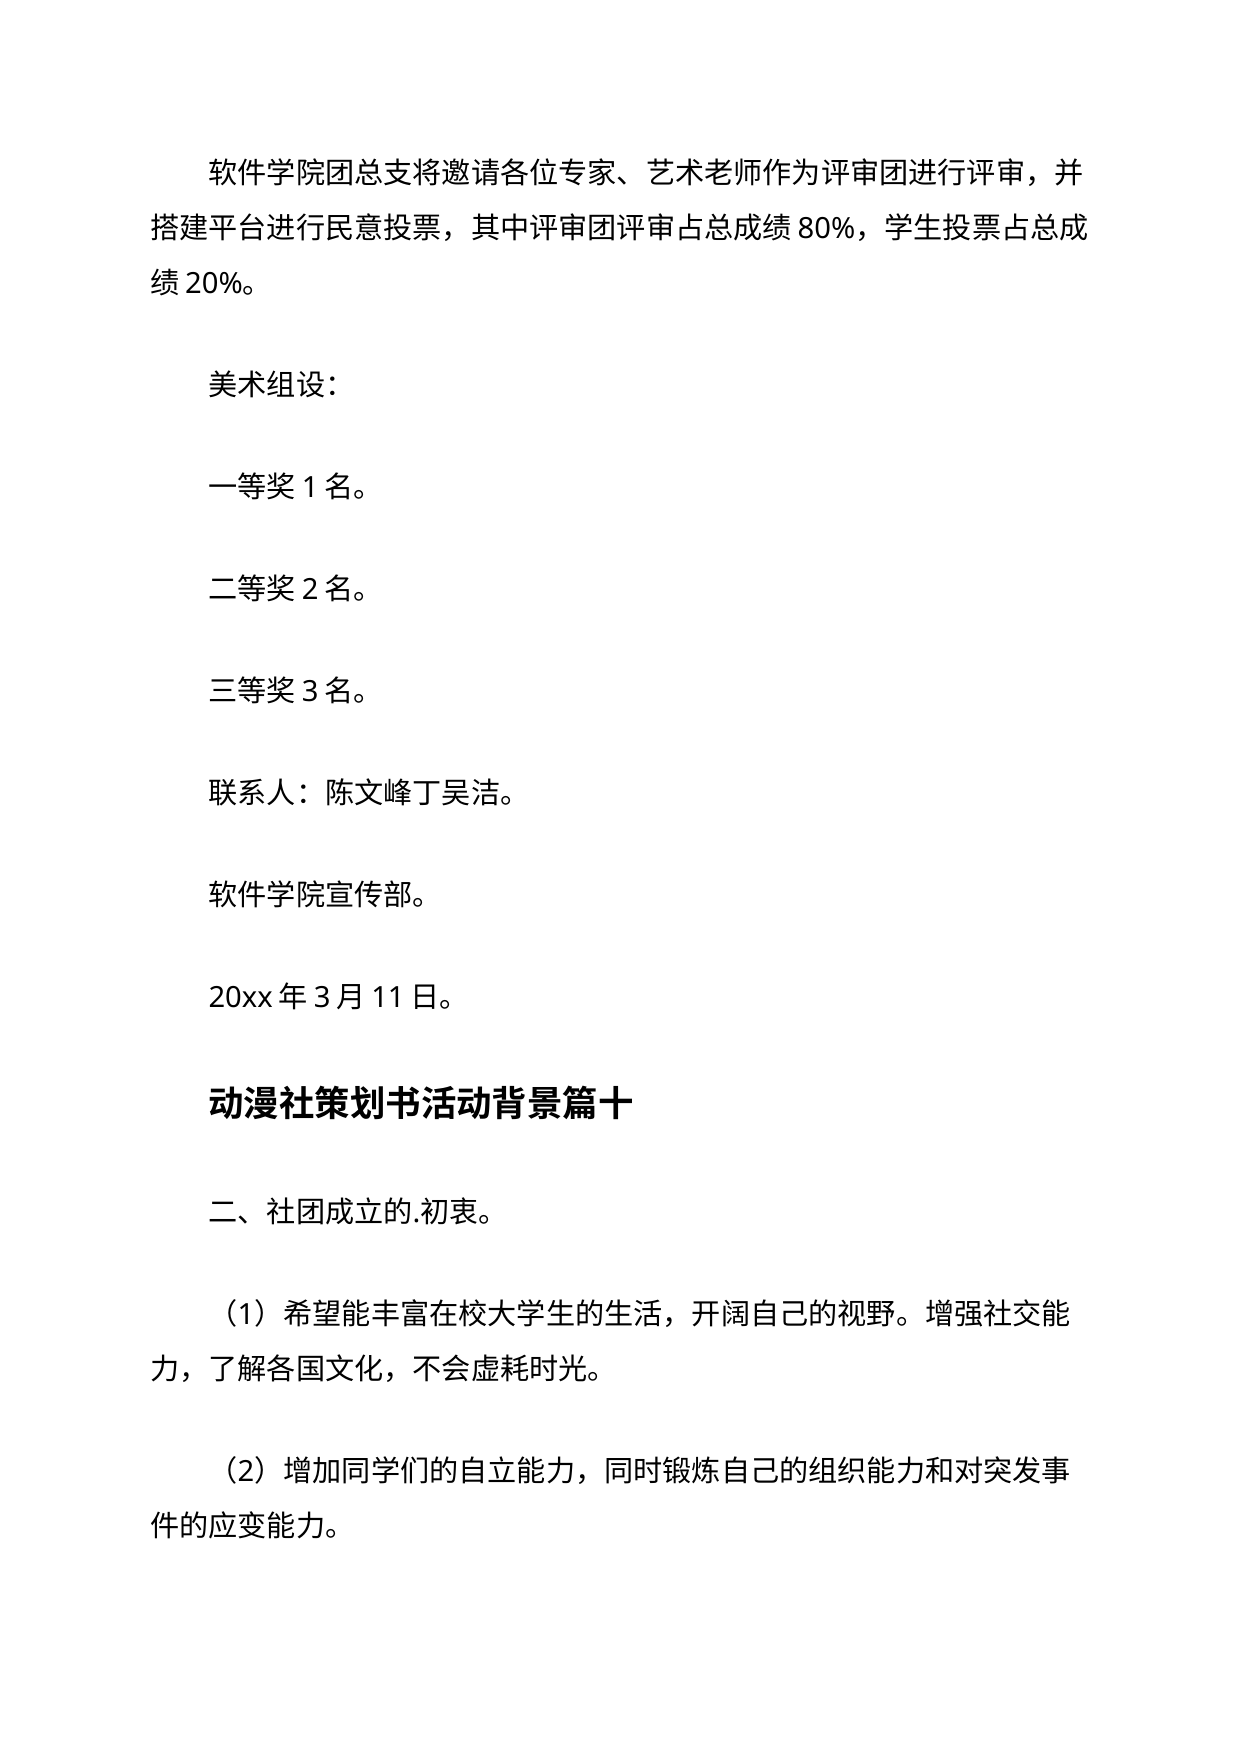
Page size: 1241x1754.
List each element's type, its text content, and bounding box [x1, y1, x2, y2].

text 二等奖2名。 [150, 566, 1090, 608]
text 软件学院团总支将邀请各位专家、艺术老师作为评审团进行评审，并搭建平台进行民意投票，其中评审团评审占总成绩80%，学生投票占总成绩20%。 [150, 150, 1090, 302]
text 动漫社策划书活动背景篇十 [150, 1075, 1090, 1126]
text 一等奖1名。 [150, 464, 1090, 506]
text 二、社团成立的.初衷。 [150, 1188, 1090, 1231]
text 20xx年3月11日。 [150, 973, 1090, 1016]
text 美术组设： [150, 362, 1090, 404]
text （1）希望能丰富在校大学生的生活，开阔自己的视野。增强社交能力，了解各国文化，不会虚耗时光。 [150, 1291, 1090, 1388]
text 联系人：陈文峰丁吴洁。 [150, 769, 1090, 812]
text 三等奖3名。 [150, 668, 1090, 710]
text 软件学院宣传部。 [150, 871, 1090, 914]
text （2）增加同学们的自立能力，同时锻炼自己的组织能力和对突发事件的应变能力。 [150, 1447, 1090, 1544]
